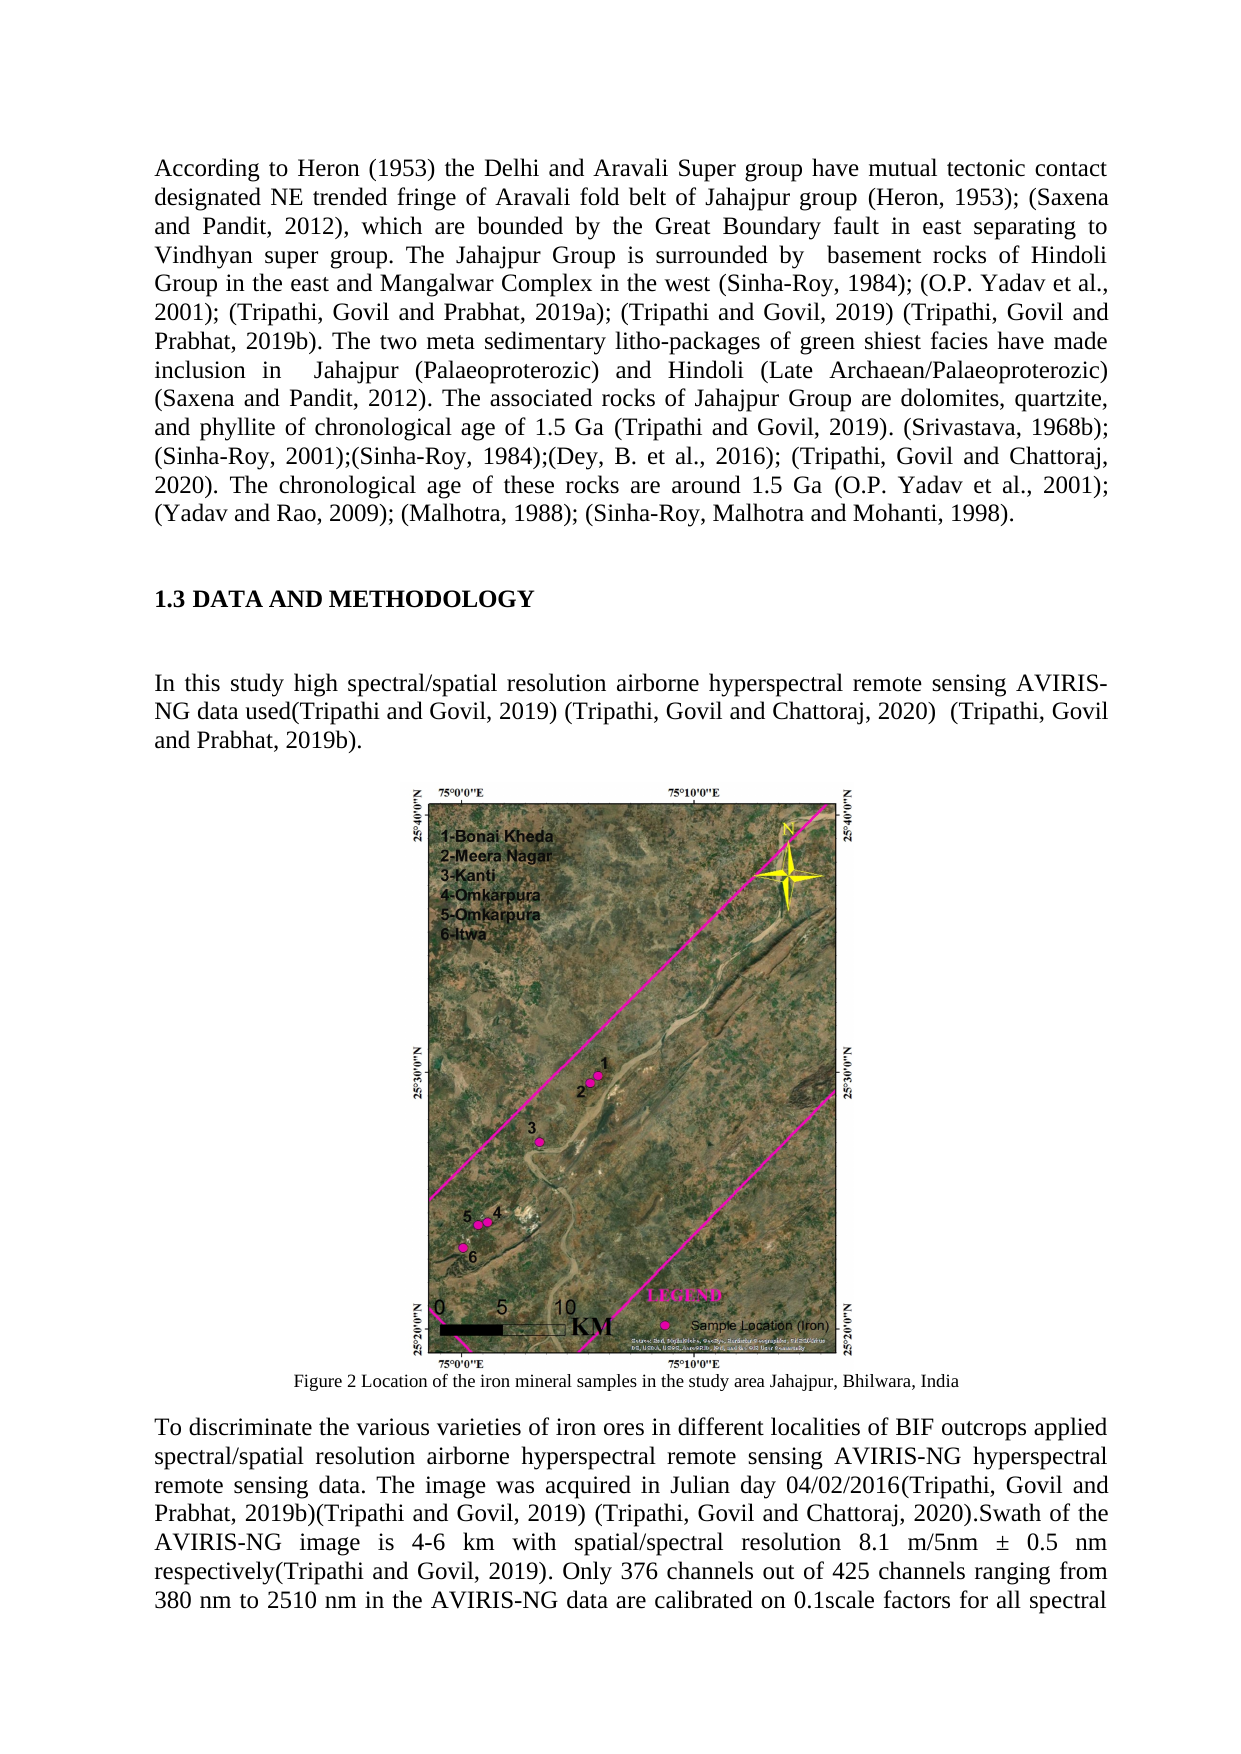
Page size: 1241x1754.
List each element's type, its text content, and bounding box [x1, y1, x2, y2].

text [154, 1412, 1109, 1613]
text According to Heron (1953) the Delhi and Aravali Super group have mutual tectonic contact designated NE trended fringe of Aravali fold belt of Jahajpur group (Heron, 1953); (Saxena and Pandit, 2012), which are bounded by the Great Boundary fault in east separating to Vindhyan super group. The Jahajpur Group is surrounded by basement rocks of Hindoli Group in the east and Mangalwar Complex in the west (Sinha-Roy, 1984); (O.P. Yadav et al., 2001); (Tripathi, Govil and Prabhat, 2019a); (Tripathi and Govil, 2019) (Tripathi, Govil and Prabhat, 2019b). The two meta sedimentary litho-packages of green shiest facies have made inclusion in Jahajpur (Palaeoproterozic) and Hindoli (Late Archaean/Palaeoproterozic) (Saxena and Pandit, 2012). The associated rocks of Jahajpur Group are dolomites, quartzite, and phyllite of chronological age of 1.5 Ga (Tripathi and Govil, 2019). (Srivastava, 1968b);(Sinha-Roy, 2001);(Sinha-Roy, 1984);(Dey, B. et al., 2016); (Tripathi, Govil and Chattoraj, 2020). The chronological age of these rocks are around 1.5 Ga (O.P. Yadav et al., 2001); (Yadav and Rao, 2009); (Malhotra, 1988); (Sinha-Roy, Malhotra and Mohanti, 1998). [154, 153, 1109, 527]
text In this study high spectral/spatial resolution airborne hyperspectral remote sensing AVIRIS-NG data used(Tripathi and Govil, 2019) (Tripathi, Govil and Chattoraj, 2020) (Tripathi, Govil and Prabhat, 2019b). [154, 668, 1109, 754]
picture [399, 782, 854, 1370]
text Figure 2 Location of the iron mineral samples in the study area Jahajpur, Bhilwara, India [142, 1370, 1111, 1391]
subtitle DATA AND METHODOLOGY [154, 584, 1111, 613]
